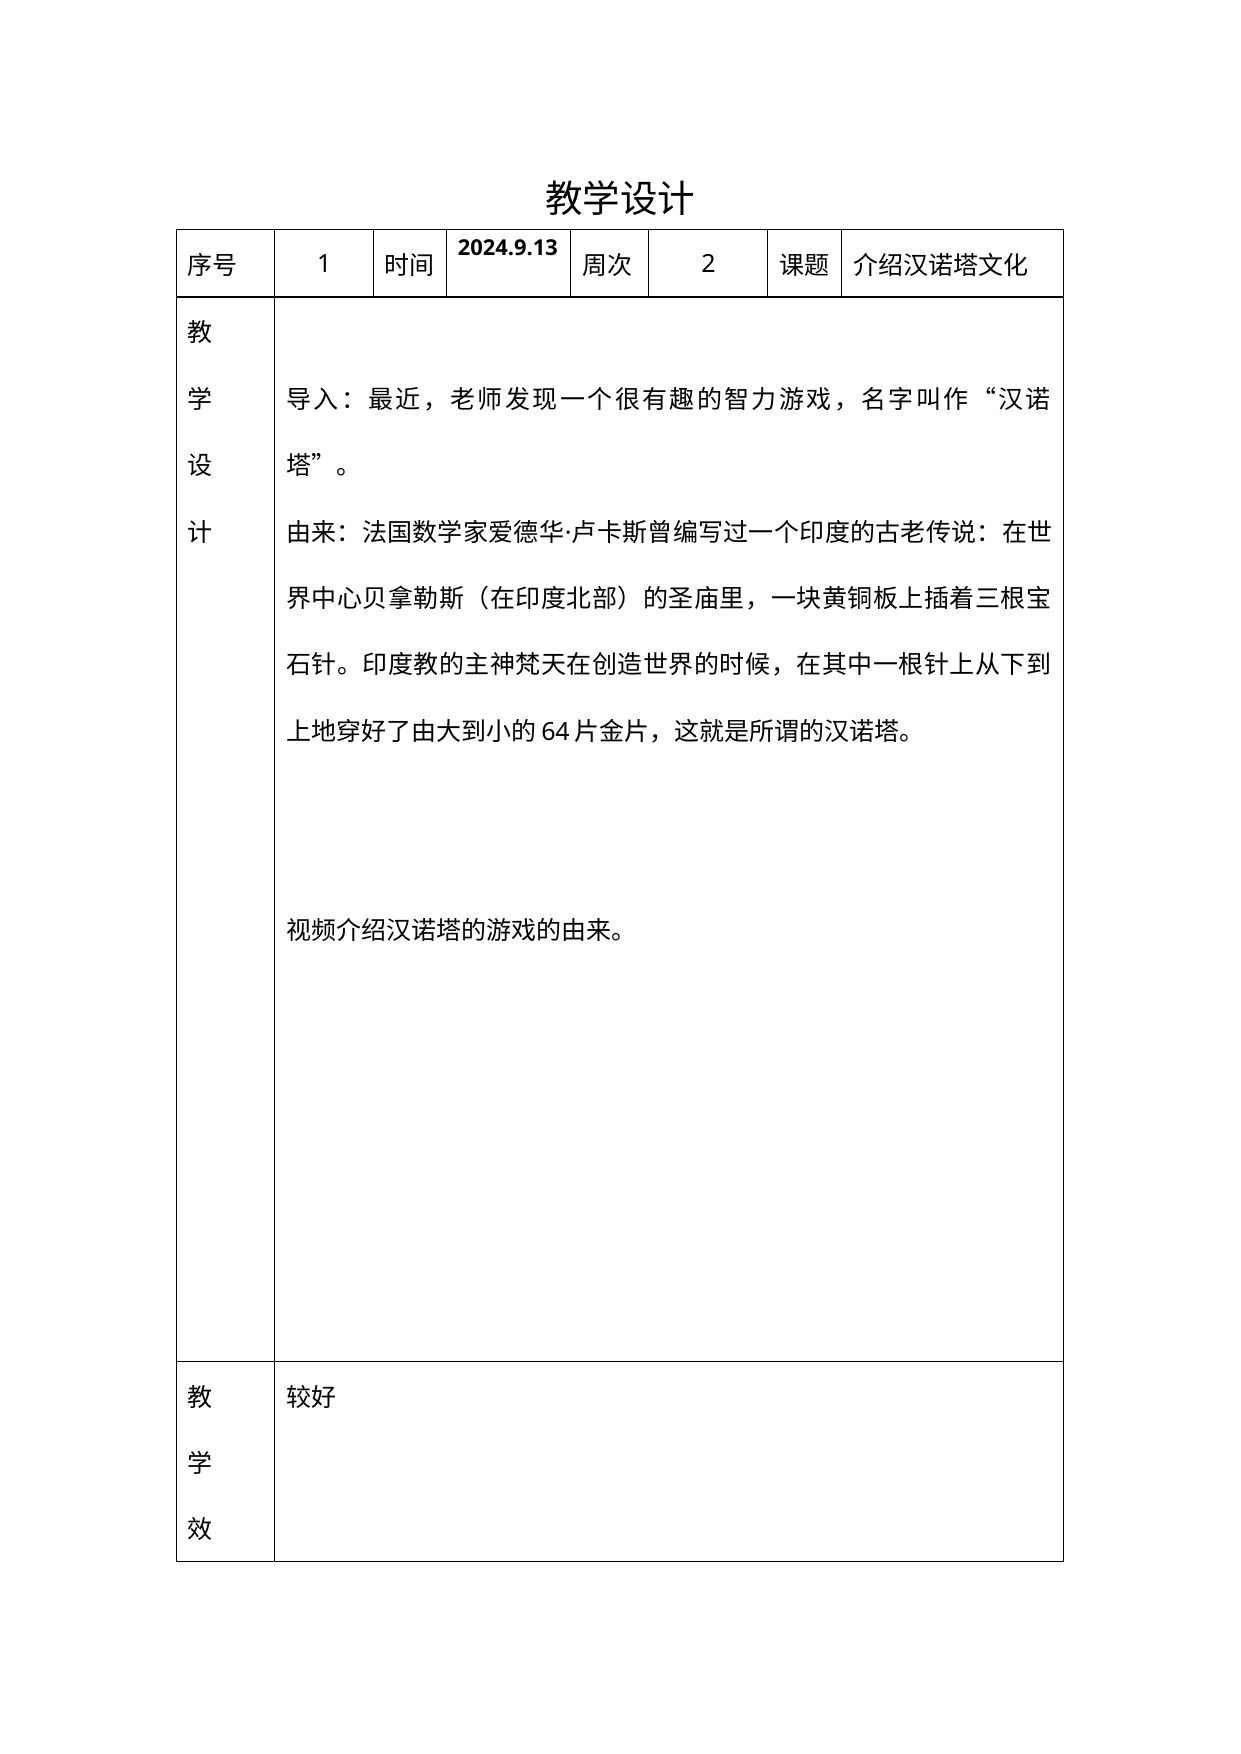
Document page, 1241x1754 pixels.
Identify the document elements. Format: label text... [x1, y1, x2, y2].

table_header 序号 [177, 230, 274, 296]
table_header 介绍汉诺塔文化 [842, 230, 1063, 296]
table_header 1 [275, 230, 373, 296]
table_header 时间 [374, 230, 446, 296]
text 教学设计 [170, 162, 1070, 229]
table_cell 教 学 效 果 [177, 1362, 274, 1561]
table_header 2 [649, 230, 767, 296]
table_cell 较好 [275, 1362, 1063, 1561]
table_header 课题 [768, 230, 841, 296]
table_cell 导入：最近，老师发现一个很有趣的智力游戏，名字叫作“汉诺塔”。 由来：法国数学家爱德华·卢卡斯曾编写过一个印度的古老传说：在世界中心贝拿勒斯（在印度北部）的圣庙里，一块黄铜板上插着三根宝石针。印度教的主神梵天在创造世界的时候，在其中一根针上从下到上地穿好了由大到小的64片金片，这就是所谓的汉诺塔。 视频介绍汉诺塔的游戏的由来。 [275, 298, 1063, 1361]
table_header 周次 [571, 230, 648, 296]
table_header 2024.9.13 [447, 230, 570, 296]
table_cell 教 学 设 计 [177, 298, 274, 1361]
